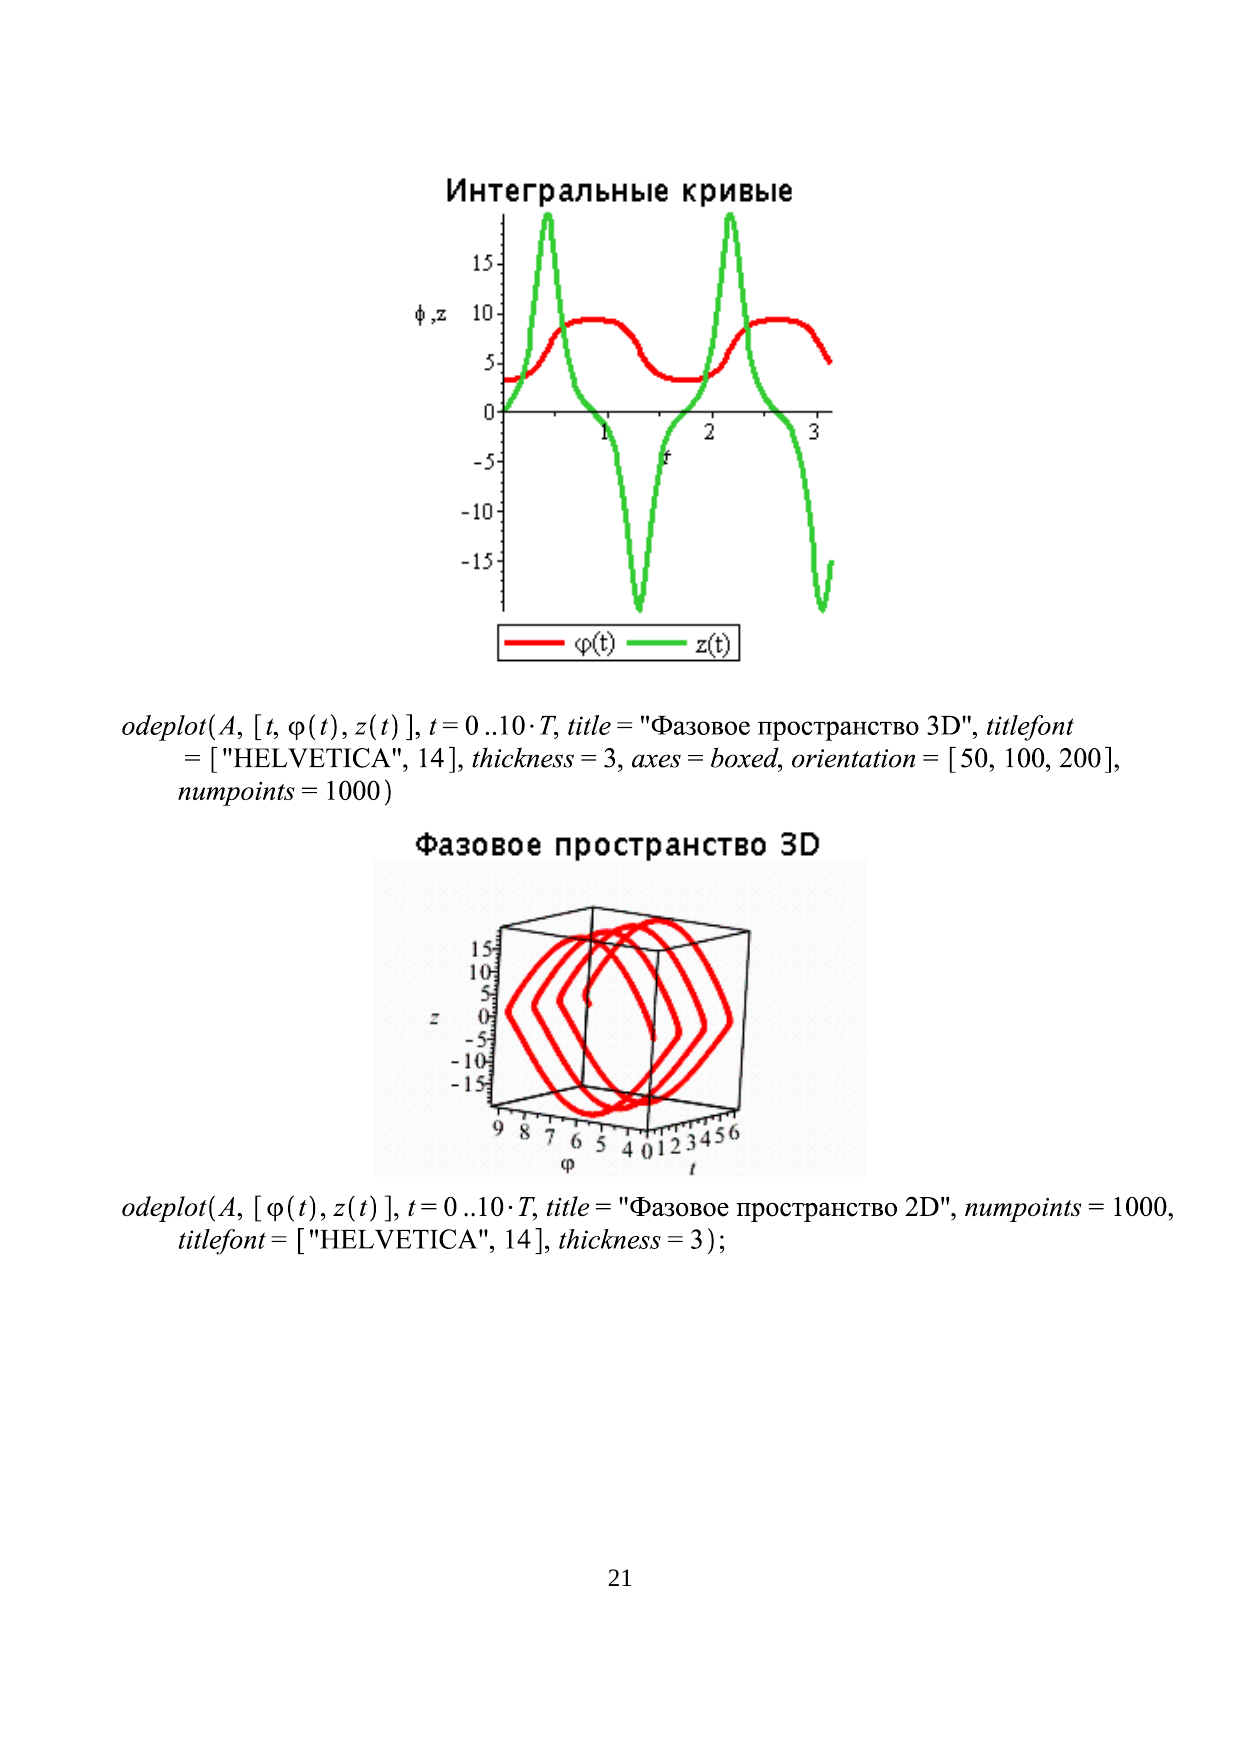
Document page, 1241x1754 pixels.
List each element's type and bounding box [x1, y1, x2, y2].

picture [365, 815, 876, 1185]
picture [393, 161, 847, 676]
